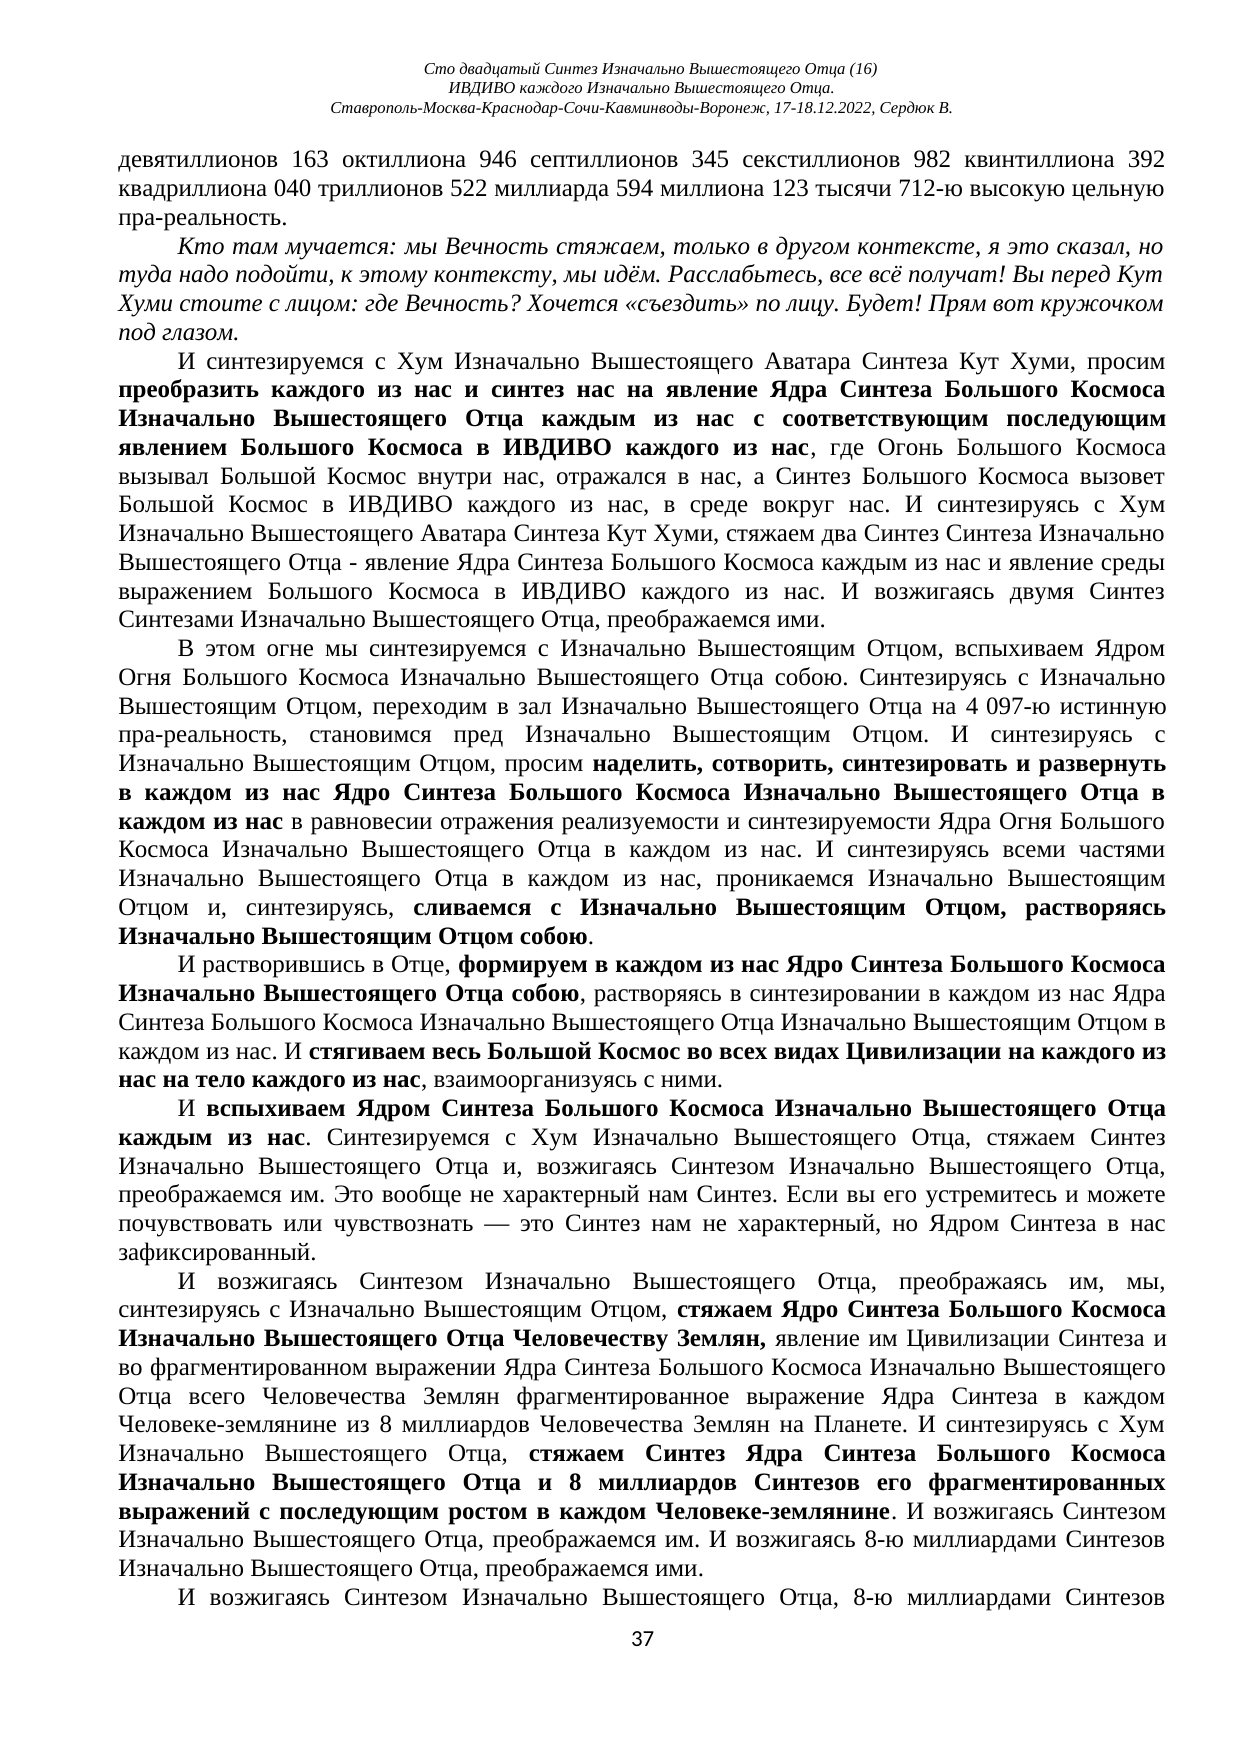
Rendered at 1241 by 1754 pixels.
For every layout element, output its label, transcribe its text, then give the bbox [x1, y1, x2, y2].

text И растворившись в Отце, формируем в каждом из нас Ядро Синтеза Большого Космоса Изначально Вышестоящего Отца собою, растворяясь в синтезировании в каждом из нас Ядра Синтеза Большого Космоса Изначально Вышестоящего Отца Изначально Вышестоящим Отцом в каждом из нас. И стягиваем весь Большой Космос во всех видах Цивилизации на каждого из нас на тело каждого из нас, взаимоорганизуясь с ними. [118, 949, 1167, 1093]
text В этом огне мы синтезируемся с Изначально Вышестоящим Отцом, вспыхиваем Ядром Огня Большого Космоса Изначально Вышестоящего Отца собою. Синтезируясь с Изначально Вышестоящим Отцом, переходим в зал Изначально Вышестоящего Отца на 4 097-ю истинную пра-реальность, становимся пред Изначально Вышестоящим Отцом. И синтезируясь с Изначально Вышестоящим Отцом, просим наделить, сотворить, синтезировать и развернуть в каждом из нас Ядро Синтеза Большого Космоса Изначально Вышестоящего Отца в каждом из нас в равновесии отражения реализуемости и синтезируемости Ядра Огня Большого Космоса Изначально Вышестоящего Отца в каждом из нас. И синтезируясь всеми частями Изначально Вышестоящего Отца в каждом из нас, проникаемся Изначально Вышестоящим Отцом и, синтезируясь, сливаемся с Изначально Вышестоящим Отцом, растворяясь Изначально Вышестоящим Отцом собою. [118, 633, 1167, 949]
text Кто там мучается: мы Вечность стяжаем, только в другом контексте, я это сказал, но туда надо подойти, к этому контексту, мы идём. Расслабьтесь, все всё получат! Вы перед Кут Хуми стоите с лицом: где Вечность? Хочется «съездить» по лицу. Будет! Прям вот кружочком под глазом. [118, 231, 1167, 346]
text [118, 1582, 1167, 1611]
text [118, 144, 1167, 231]
text И возжигаясь Синтезом Изначально Вышестоящего Отца, преображаясь им, мы, синтезируясь с Изначально Вышестоящим Отцом, стяжаем Ядро Синтеза Большого Космоса Изначально Вышестоящего Отца Человечеству Землян, явление им Цивилизации Синтеза и во фрагментированном выражении Ядра Синтеза Большого Космоса Изначально Вышестоящего Отца всего Человечества Землян фрагментированное выражение Ядра Синтеза в каждом Человеке-землянине из 8 миллиардов Человечества Землян на Планете. И синтезируясь с Хум Изначально Вышестоящего Отца, стяжаем Синтез Ядра Синтеза Большого Космоса Изначально Вышестоящего Отца и 8 миллиардов Синтезов его фрагментированных выражений с последующим ростом в каждом Человеке-землянине. И возжигаясь Синтезом Изначально Вышестоящего Отца, преображаемся им. И возжигаясь 8-ю миллиардами Синтезов Изначально Вышестоящего Отца, преображаемся ими. [118, 1266, 1167, 1582]
text И вспыхиваем Ядром Синтеза Большого Космоса Изначально Вышестоящего Отца каждым из нас. Синтезируемся с Хум Изначально Вышестоящего Отца, стяжаем Синтез Изначально Вышестоящего Отца и, возжигаясь Синтезом Изначально Вышестоящего Отца, преображаемся им. Это вообще не характерный нам Синтез. Если вы его устремитесь и можете почувствовать или чувствознать — это Синтез нам не характерный, но Ядром Синтеза в нас зафиксированный. [118, 1093, 1167, 1266]
text И синтезируемся с Хум Изначально Вышестоящего Аватара Синтеза Кут Хуми, просим преобразить каждого из нас и синтез нас на явление Ядра Синтеза Большого Космоса Изначально Вышестоящего Отца каждым из нас с соответствующим последующим явлением Большого Космоса в ИВДИВО каждого из нас, где Огонь Большого Космоса вызывал Большой Космос внутри нас, отражался в нас, а Синтез Большого Космоса вызовет Большой Космос в ИВДИВО каждого из нас, в среде вокруг нас. И синтезируясь с Хум Изначально Вышестоящего Аватара Синтеза Кут Хуми, стяжаем два Синтез Синтеза Изначально Вышестоящего Отца - явление Ядра Синтеза Большого Космоса каждым из нас и явление среды выражением Большого Космоса в ИВДИВО каждого из нас. И возжигаясь двумя Синтез Синтезами Изначально Вышестоящего Отца, преображаемся ими. [118, 346, 1167, 633]
